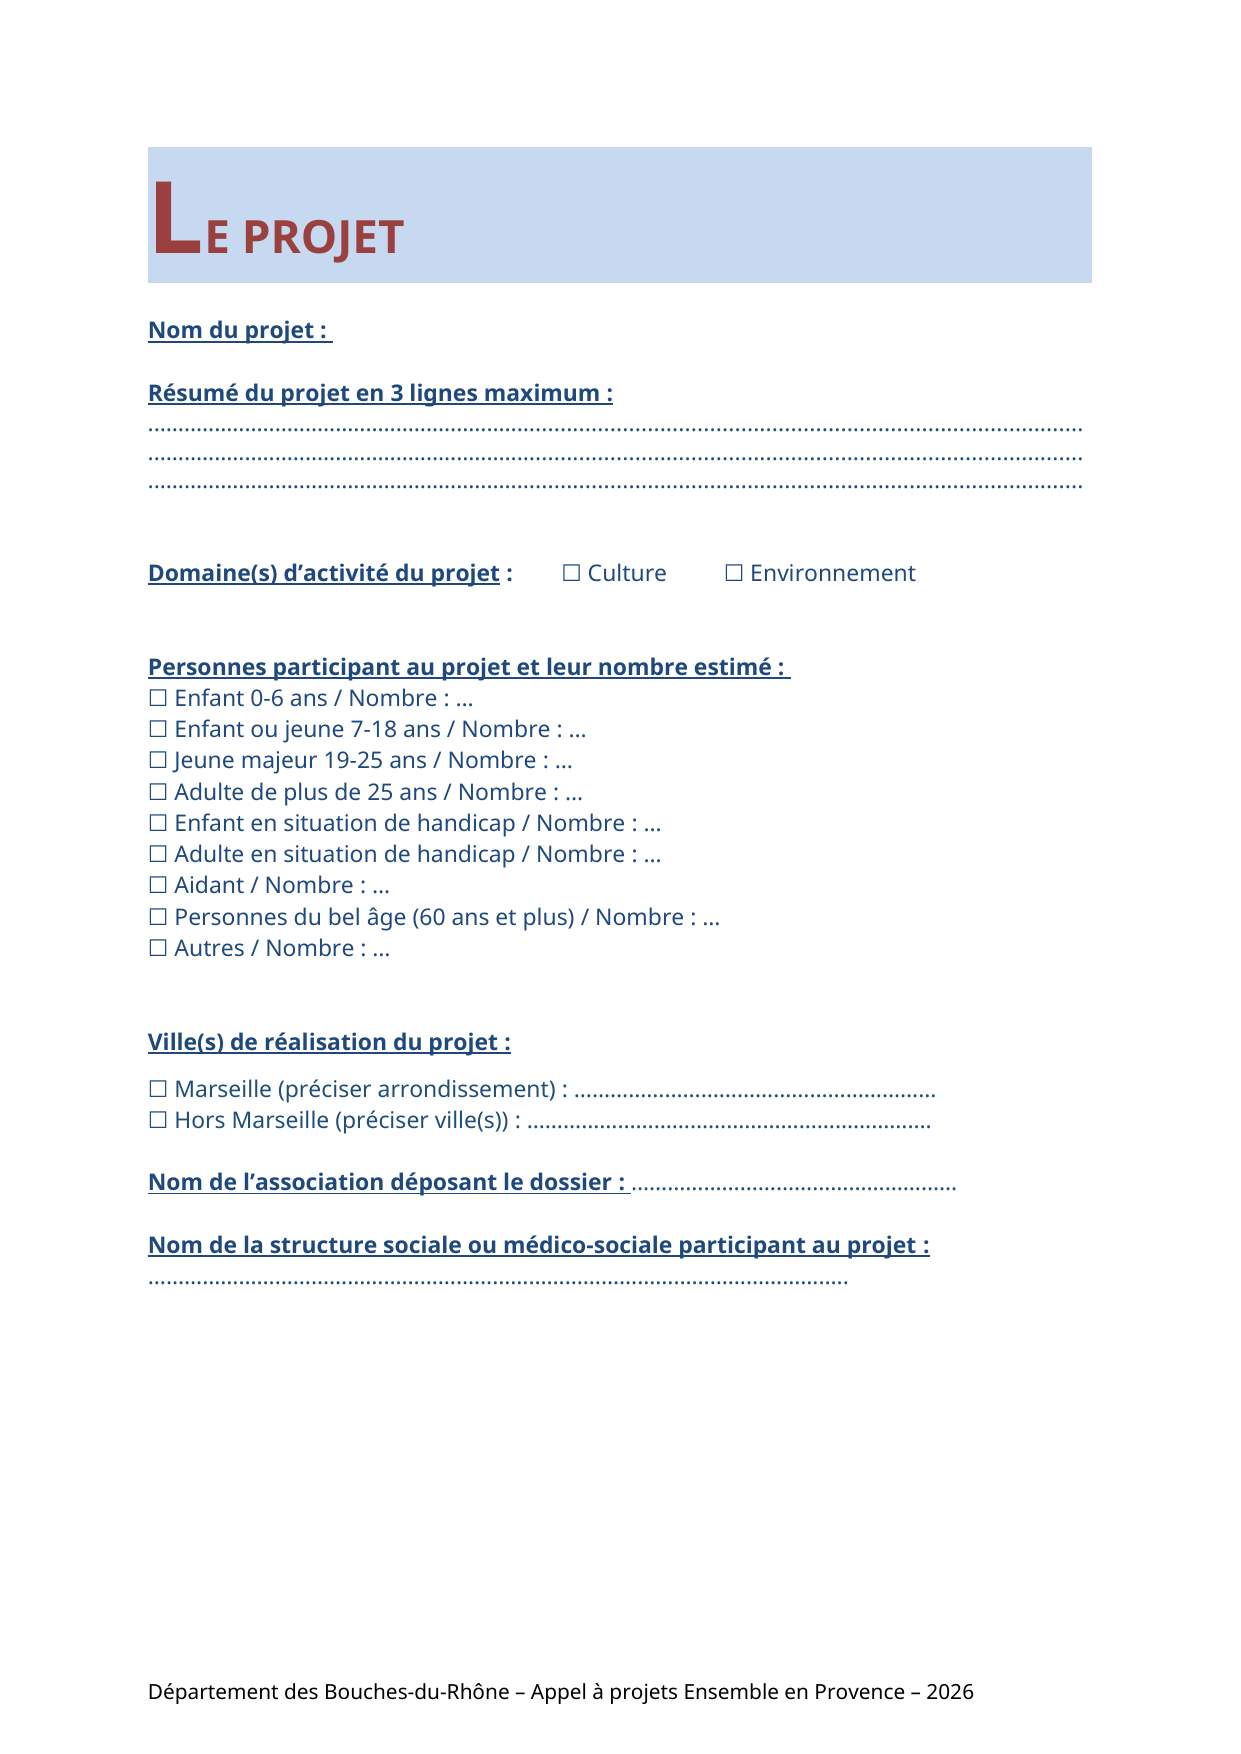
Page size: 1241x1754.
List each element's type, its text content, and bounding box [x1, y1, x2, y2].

text ☐ Aidant / Nombre : … [148, 869, 1092, 901]
text Nom du projet : [148, 314, 1092, 346]
text ☐ Enfant 0-6 ans / Nombre : … [148, 682, 1092, 713]
text Domaine(s) d’activité du projet : ☐ Culture ☐ Environnement [148, 557, 1092, 588]
text Nom de la structure sociale ou médico-sociale participant au projet : …………………………………………………………………………………………………….. [148, 1229, 1092, 1291]
text ☐ Autres / Nombre : … [148, 932, 1092, 963]
text ☐ Adulte en situation de handicap / Nombre : … [148, 838, 1092, 869]
text Personnes participant au projet et leur nombre estimé : [148, 651, 1092, 682]
text ☐ Enfant ou jeune 7-18 ans / Nombre : … [148, 713, 1092, 744]
text ☐ Adulte de plus de 25 ans / Nombre : … [148, 776, 1092, 807]
text Nom de l’association déposant le dossier : ……………………………………………… [148, 1166, 1092, 1197]
text ☐ Enfant en situation de handicap / Nombre : … [148, 807, 1092, 838]
text ☐ Hors Marseille (préciser ville(s)) : …………………………………………………………. [148, 1104, 1092, 1135]
text LE PROJET [148, 147, 1092, 283]
text ☐ Jeune majeur 19-25 ans / Nombre : … [148, 744, 1092, 776]
text ☐ Marseille (préciser arrondissement) : …………………………………………………… [148, 1072, 1092, 1104]
text ☐ Personnes du bel âge (60 ans et plus) / Nombre : … [148, 901, 1092, 932]
text Résumé du projet en 3 lignes maximum : [148, 377, 1092, 408]
text Ville(s) de réalisation du projet : [148, 1026, 1092, 1057]
